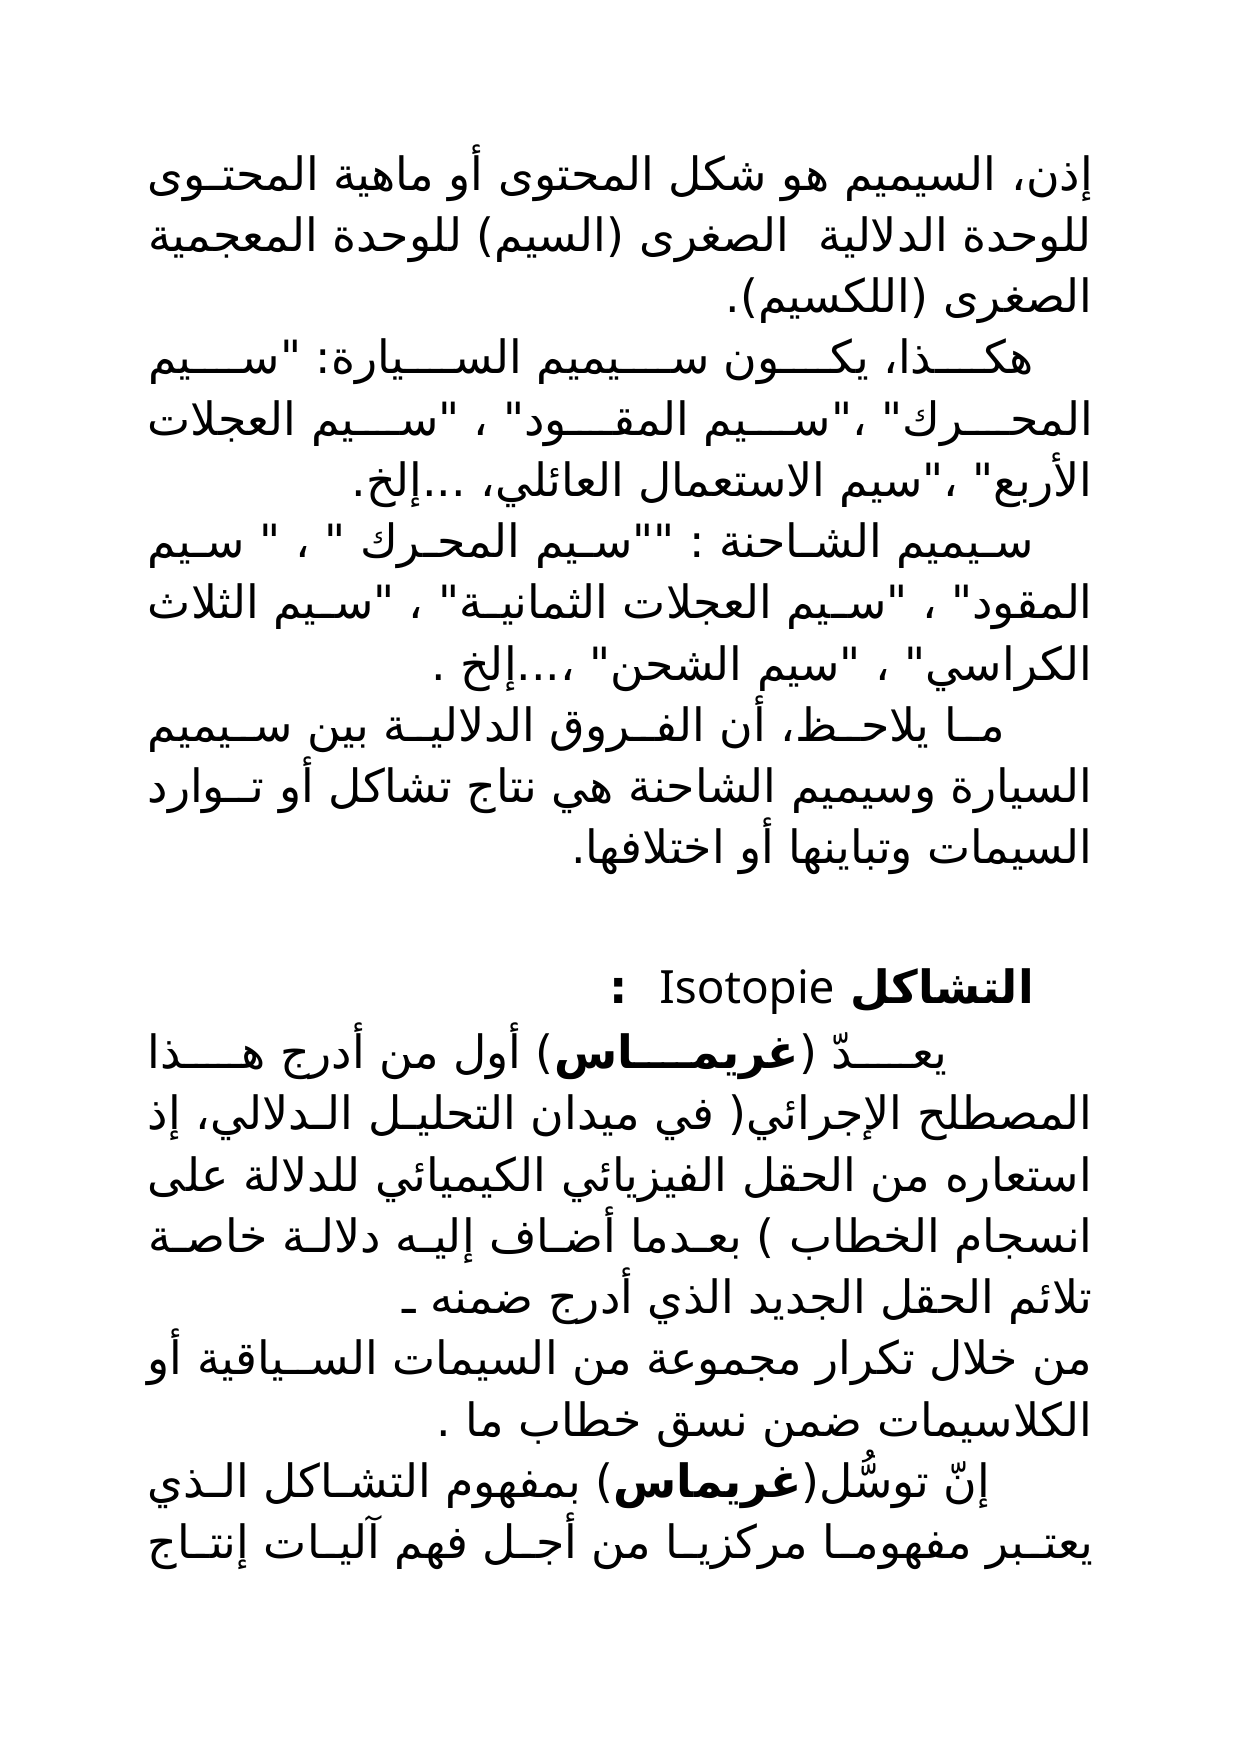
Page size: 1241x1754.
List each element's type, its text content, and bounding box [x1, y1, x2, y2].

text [148, 148, 1093, 323]
text يعدّ (غريماس) أول من أدرج هذا المصطلح الإجرائي( في ميدان التحليل الدلالي، إذ استعاره من الحقل الفيزيائي الكيميائي للدلالة على انسجام الخطاب ) بعدما أضاف إليه دلالة خاصة تلائم الحقل الجديد الذي أدرج ضمنه ـ [148, 1026, 1093, 1324]
text هكذا، يكون سيميم السيارة: "سيم المحرك" ،"سيم المقود" ، "سيم العجلات الأربع" ،"سيم الاستعمال العائلي، ...إلخ. [148, 331, 1093, 507]
text التشاكل Isotopie : [148, 954, 1093, 1017]
text سيميم الشاحنة : ""سيم المحرك " ، " سيم المقود" ، "سيم العجلات الثمانية" ، "سيم الثلاث الكراسي" ، "سيم الشحن" ،...إلخ . [148, 515, 1093, 691]
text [148, 1455, 1093, 1569]
text ما يلاحظ، أن الفروق الدلالية بين سيميم السيارة وسيميم الشاحنة هي نتاج تشاكل أو توارد السيمات وتباينها أو اختلافها. [148, 699, 1093, 875]
text من خلال تكرار مجموعة من السيمات السياقية أو الكلاسيمات ضمن نسق خطاب ما . [148, 1332, 1093, 1447]
